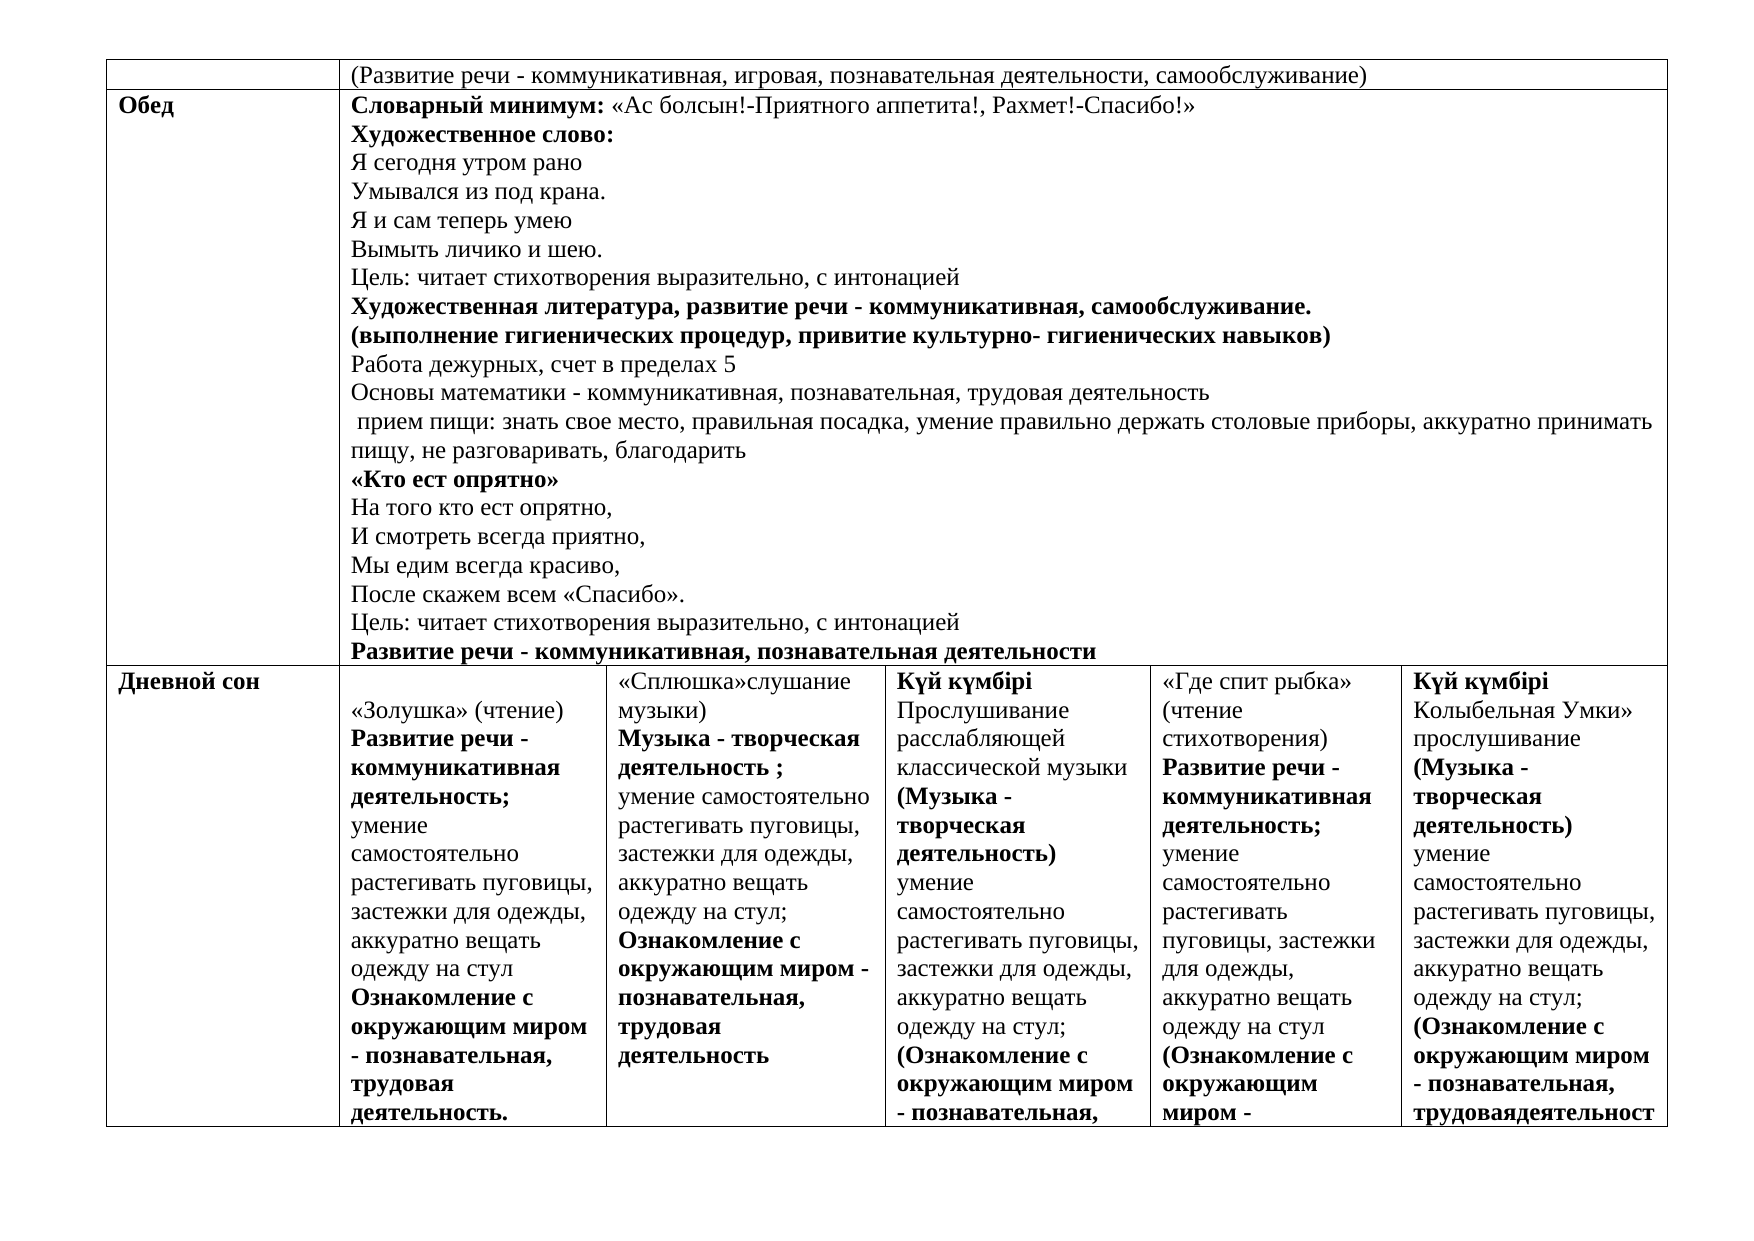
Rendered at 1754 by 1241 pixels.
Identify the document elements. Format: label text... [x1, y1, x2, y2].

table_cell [1151, 666, 1401, 1126]
table_cell Дневной сон [107, 666, 339, 1126]
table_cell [1402, 666, 1667, 1126]
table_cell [607, 666, 885, 1126]
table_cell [340, 60, 1667, 89]
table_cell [340, 666, 606, 1126]
table_cell Словарный минимум: «Ас болсын!-Приятного аппетита!, Рахмет!-Спасибо!» Художественное слово: Я сегодня утром рано Умывался из под крана. Я и сам теперь умею Вымыть личико и шею. Цель: читает стихотворения выразительно, с интонацией Художественная литература, развитие речи - коммуникативная, самообслуживание. (выполнение гигиенических процедур, привитие культурно- гигиенических навыков) Работа дежурных, счет в пределах 5 Основы математики - коммуникативная, познавательная, трудовая деятельность прием пищи: знать свое место, правильная посадка, умение правильно держать столовые приборы, аккуратно принимать пищу, не разговаривать, благодарить «Кто ест опрятно» На того кто ест опрятно, И смотреть всегда приятно, Мы едим всегда красиво, После скажем всем «Спасибо». Цель: читает стихотворения выразительно, с интонацией Развитие речи - коммуникативная, познавательная деятельности [340, 90, 1667, 665]
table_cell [107, 60, 339, 89]
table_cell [886, 666, 1150, 1126]
table_cell Обед [107, 90, 339, 665]
